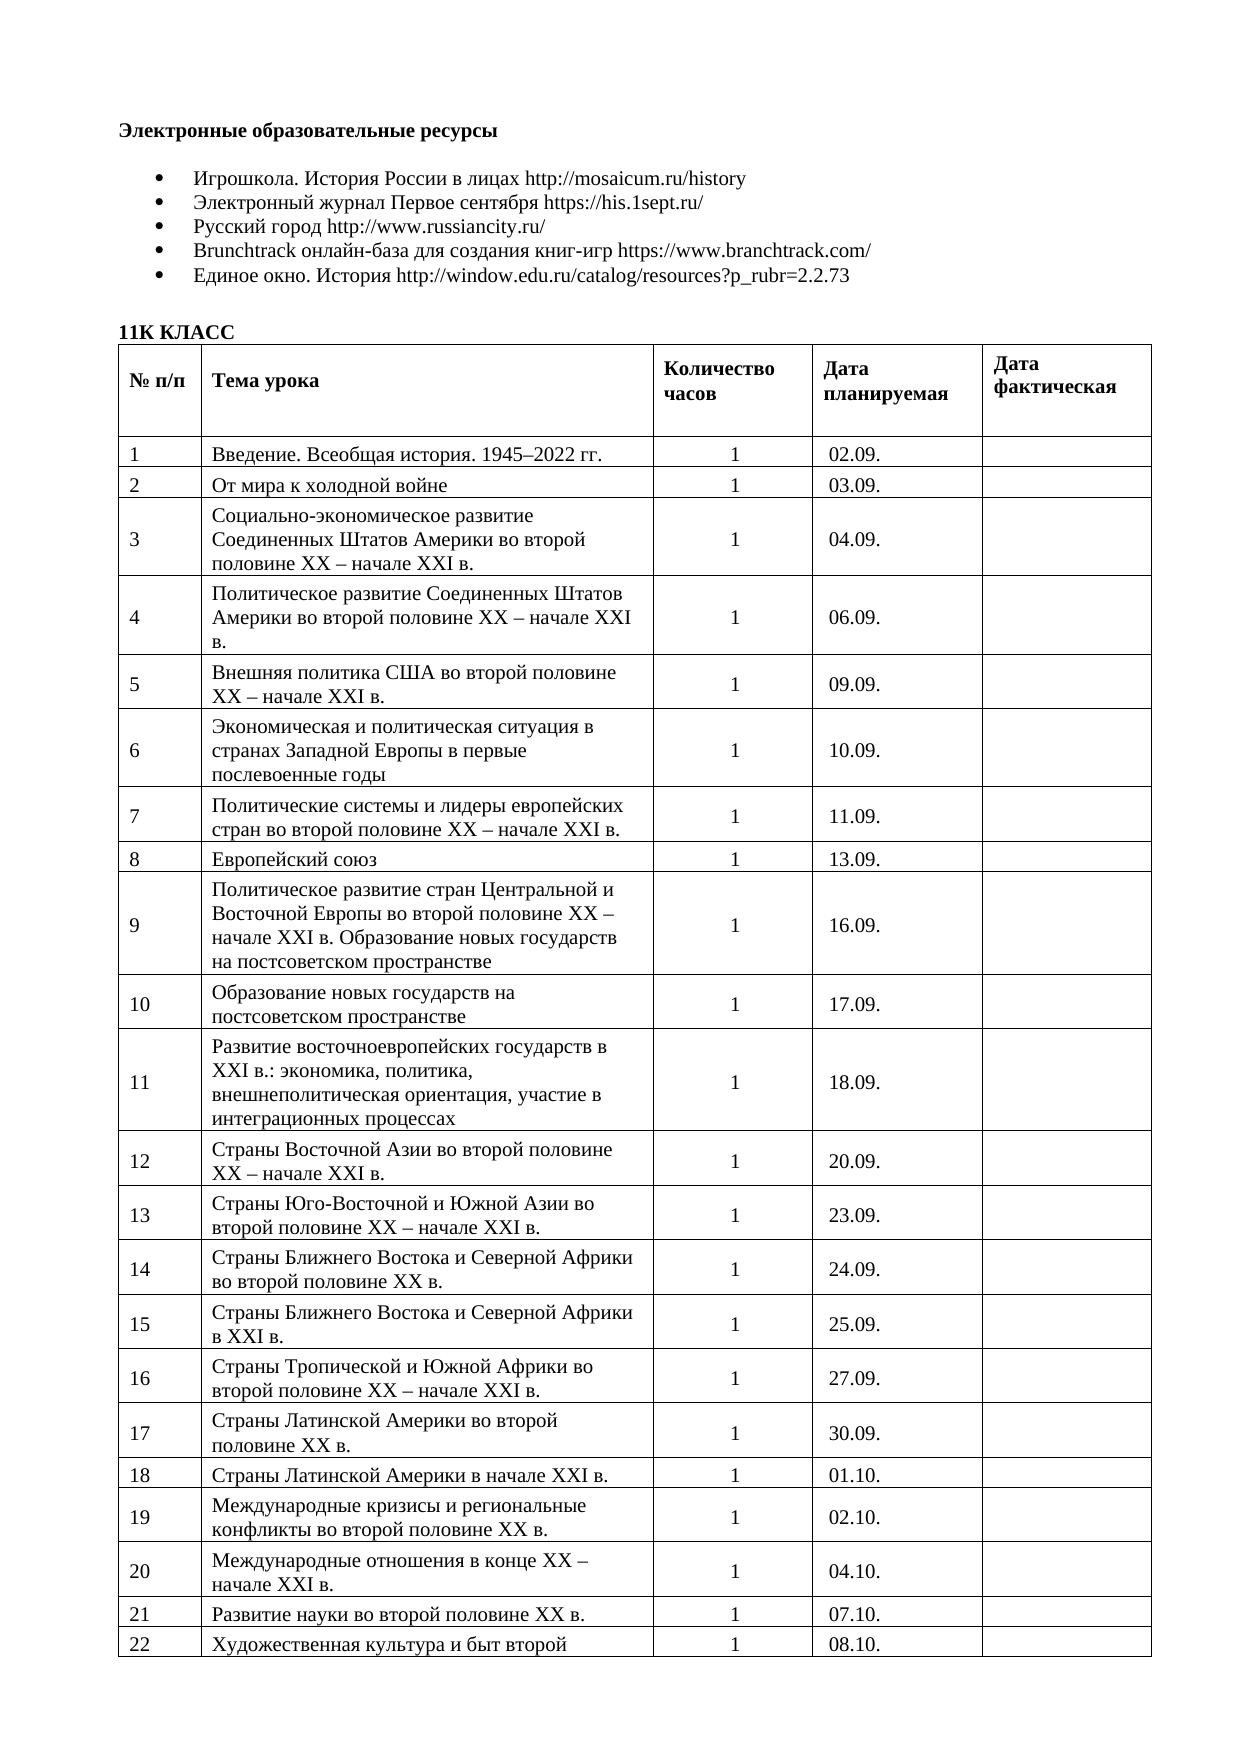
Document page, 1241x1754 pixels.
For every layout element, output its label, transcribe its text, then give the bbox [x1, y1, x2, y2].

table_cell 18.09. [813, 1029, 982, 1130]
table_cell Политическое развитие Соединенных Штатов Америки во второй половине XX – начале XXI в. [202, 576, 653, 653]
table_cell 1 [654, 842, 812, 871]
list Игрошкола. История России в лицах http://mosaicum.ru/history [156, 166, 1152, 190]
table_cell 1 [654, 1403, 812, 1457]
table_cell [983, 1542, 1151, 1596]
table_cell [983, 1458, 1151, 1487]
table_cell [983, 1349, 1151, 1402]
table_cell [983, 655, 1151, 708]
table_cell 02.09. [813, 437, 982, 466]
table_cell 27.09. [813, 1349, 982, 1402]
table_cell 3 [119, 498, 201, 575]
table_header Тема урока [202, 345, 653, 436]
table_cell 16.09. [813, 872, 982, 973]
table_cell 1 [654, 655, 812, 708]
table_cell [983, 1488, 1151, 1541]
table_cell 1 [654, 1627, 812, 1656]
table_cell 22 [119, 1627, 201, 1656]
table_cell [983, 842, 1151, 871]
table_cell Страны Ближнего Востока и Северной Африки во второй половине XX в. [202, 1240, 653, 1293]
table_cell 4 [119, 576, 201, 653]
table_cell 03.09. [813, 467, 982, 497]
table_cell [983, 1186, 1151, 1239]
table_cell [983, 975, 1151, 1028]
table_cell 04.10. [813, 1542, 982, 1596]
table_cell 5 [119, 655, 201, 708]
table_cell 30.09. [813, 1403, 982, 1457]
table_cell [983, 1131, 1151, 1185]
table_cell 25.09. [813, 1295, 982, 1348]
table_cell 24.09. [813, 1240, 982, 1293]
table_cell 1 [654, 1488, 812, 1541]
table_cell [983, 1627, 1151, 1656]
table_cell 12 [119, 1131, 201, 1185]
table_cell Внешняя политика США во второй половине XX – начале XXI в. [202, 655, 653, 708]
table_cell [983, 1240, 1151, 1293]
table_cell 1 [654, 1240, 812, 1293]
table_cell 08.10. [813, 1627, 982, 1656]
table_cell Политическое развитие стран Центральной и Восточной Европы во второй половине XX – начале XXI в. Образование новых государств на постсоветском пространстве [202, 872, 653, 973]
table_cell 7 [119, 787, 201, 841]
table_cell 1 [654, 709, 812, 786]
table_cell [983, 787, 1151, 841]
table_header Количество часов [654, 345, 812, 436]
table_cell 16 [119, 1349, 201, 1402]
table_cell Страны Юго-Восточной и Южной Азии во второй половине XX – начале XXI в. [202, 1186, 653, 1239]
table_cell 01.10. [813, 1458, 982, 1487]
table_cell Развитие восточноевропейских государств в XXI в.: экономика, политика, внешнеполитическая ориентация, участие в интеграционных процессах [202, 1029, 653, 1130]
table_cell 1 [654, 437, 812, 466]
table_cell 11 [119, 1029, 201, 1130]
list Единое окно. История http://window.edu.ru/catalog/resources?p_rubr=2.2.73 [156, 262, 1152, 287]
table_cell 13.09. [813, 842, 982, 871]
table_cell 10 [119, 975, 201, 1028]
table_cell От мира к холодной войне [202, 467, 653, 497]
text Электронные образовательные ресурсы [118, 118, 1152, 142]
table_cell [983, 1403, 1151, 1457]
table_cell 1 [654, 1458, 812, 1487]
table_cell Европейский союз [202, 842, 653, 871]
table_cell Страны Тропической и Южной Африки во второй половине XX – начале XXI в. [202, 1349, 653, 1402]
table_cell Международные кризисы и региональные конфликты во второй половине XX в. [202, 1488, 653, 1541]
table_header № п/п [119, 345, 201, 436]
table_cell 20 [119, 1542, 201, 1596]
table_cell 06.09. [813, 576, 982, 653]
table_cell [983, 437, 1151, 466]
table_cell 17 [119, 1403, 201, 1457]
table_cell 17.09. [813, 975, 982, 1028]
table_cell 1 [119, 437, 201, 466]
table_cell Страны Латинской Америки во второй половине XX в. [202, 1403, 653, 1457]
table_cell 02.10. [813, 1488, 982, 1541]
table_cell 07.10. [813, 1597, 982, 1626]
table_cell 1 [654, 1186, 812, 1239]
table_cell [983, 872, 1151, 973]
table_cell 19 [119, 1488, 201, 1541]
table_cell 1 [654, 787, 812, 841]
table_cell Экономическая и политическая ситуация в странах Западной Европы в первые послевоенные годы [202, 709, 653, 786]
table_cell 1 [654, 1349, 812, 1402]
table_cell Социально-экономическое развитие Соединенных Штатов Америки во второй половине XX – начале XXI в. [202, 498, 653, 575]
table_cell 04.09. [813, 498, 982, 575]
table_cell Введение. Всеобщая история. 1945–2022 гг. [202, 437, 653, 466]
table_cell 2 [119, 467, 201, 497]
table_cell 10.09. [813, 709, 982, 786]
table_cell [983, 1029, 1151, 1130]
text 11К КЛАСС [118, 320, 1152, 344]
table_cell 1 [654, 1295, 812, 1348]
table_cell 1 [654, 1131, 812, 1185]
table_cell 1 [654, 975, 812, 1028]
table_cell [983, 498, 1151, 575]
list Русский город http://www.russiancity.ru/ [156, 214, 1152, 238]
table_cell 14 [119, 1240, 201, 1293]
table_cell Развитие науки во второй половине XX в. [202, 1597, 653, 1626]
table_header Дата планируемая [813, 345, 982, 436]
table_cell 18 [119, 1458, 201, 1487]
table_cell 11.09. [813, 787, 982, 841]
table_cell 1 [654, 498, 812, 575]
table_cell 1 [654, 576, 812, 653]
list Brunchtrack онлайн-база для создания книг-игр https://www.branchtrack.com/ [156, 238, 1152, 262]
table_cell [983, 1295, 1151, 1348]
table_cell 23.09. [813, 1186, 982, 1239]
table_cell Образование новых государств на постсоветском пространстве [202, 975, 653, 1028]
table_cell 1 [654, 1029, 812, 1130]
table_cell 6 [119, 709, 201, 786]
table_header Дата фактическая [983, 345, 1151, 436]
table_cell Страны Латинской Америки в начале XXI в. [202, 1458, 653, 1487]
table_cell Политические системы и лидеры европейских стран во второй половине XX – начале XXI в. [202, 787, 653, 841]
table_cell 1 [654, 467, 812, 497]
table_cell 1 [654, 872, 812, 973]
table_cell [983, 709, 1151, 786]
table_cell 21 [119, 1597, 201, 1626]
table_cell Международные отношения в конце XX – начале XXI в. [202, 1542, 653, 1596]
table_cell 09.09. [813, 655, 982, 708]
table_cell 8 [119, 842, 201, 871]
table_cell Страны Ближнего Востока и Северной Африки в XXI в. [202, 1295, 653, 1348]
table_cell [202, 1627, 653, 1656]
table_cell Страны Восточной Азии во второй половине XX – начале XXI в. [202, 1131, 653, 1185]
table_cell 20.09. [813, 1131, 982, 1185]
list Электронный журнал Первое сентября https://his.1sept.ru/ [156, 190, 1152, 214]
table_cell 1 [654, 1597, 812, 1626]
table_cell [983, 1597, 1151, 1626]
table_cell 15 [119, 1295, 201, 1348]
table_cell [983, 467, 1151, 497]
table_cell 1 [654, 1542, 812, 1596]
table_cell 9 [119, 872, 201, 973]
table_cell 13 [119, 1186, 201, 1239]
table_cell [983, 576, 1151, 653]
